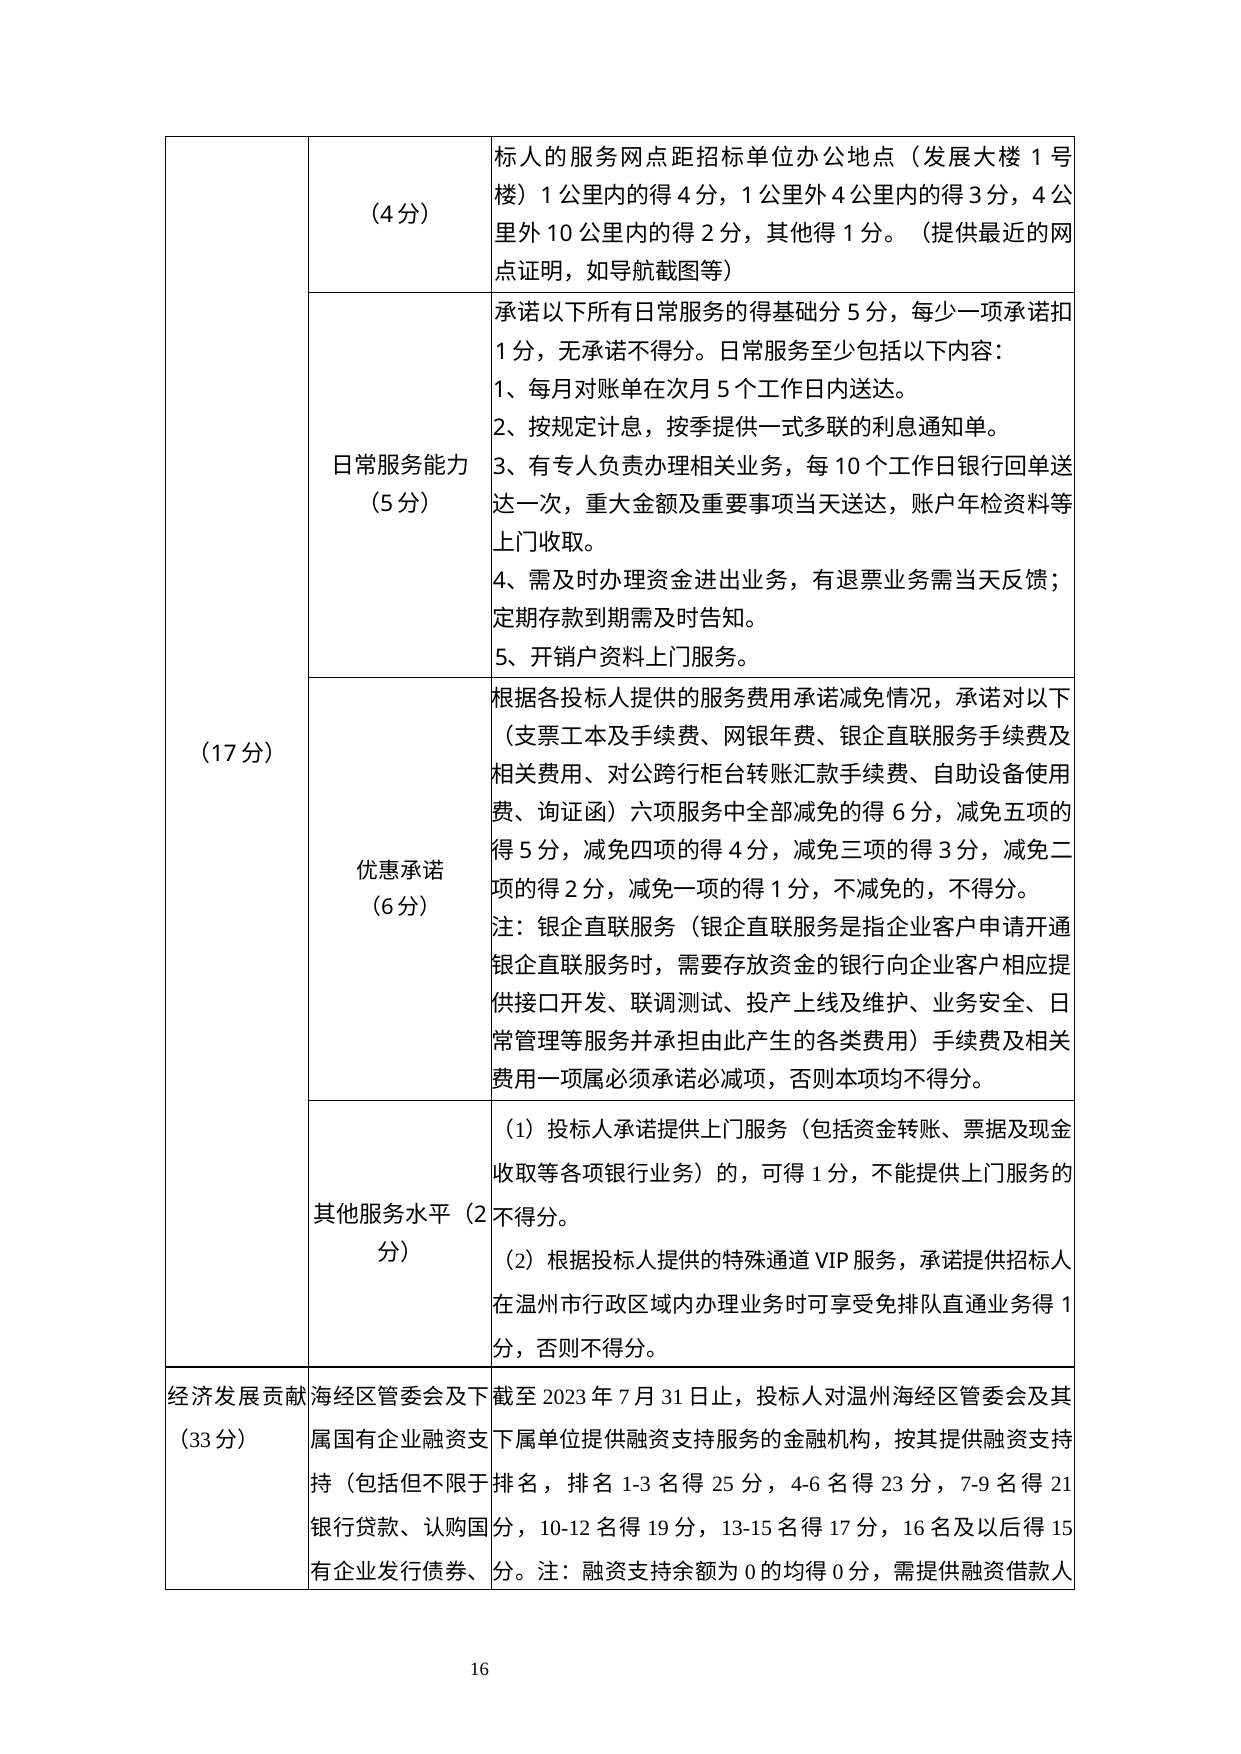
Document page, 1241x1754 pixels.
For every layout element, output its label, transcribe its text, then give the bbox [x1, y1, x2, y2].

table_cell （1）投标人承诺提供上门服务（包括资金转账、票据及现金收取等各项银行业务）的，可得1分，不能提供上门服务的不得分。 （2）根据投标人提供的特殊通道VIP服务，承诺提供招标人在温州市行政区域内办理业务时可享受免排队直通业务得1分，否则不得分。 [492, 1101, 1074, 1366]
table_cell 承诺以下所有日常服务的得基础分5分，每少一项承诺扣1分，无承诺不得分。日常服务至少包括以下内容： 每月对账单在次月5个工作日内送达。 按规定计息，按季提供一式多联的利息通知单。 有专人负责办理相关业务，每10个工作日银行回单送达一次，重大金额及重要事项当天送达，账户年检资料等上门收取。 需及时办理资金进出业务，有退票业务需当天反馈；定期存款到期需及时告知。 5、开销户资料上门服务。 [492, 293, 1074, 677]
table_cell 根据各投标人提供的服务费用承诺减免情况，承诺对以下（支票工本及手续费、网银年费、银企直联服务手续费及相关费用、对公跨行柜台转账汇款手续费、自助设备使用费、询证函）六项服务中全部减免的得6分，减免五项的得5分，减免四项的得4分，减免三项的得3分，减免二项的得2分，减免一项的得1分，不减免的，不得分。 注：银企直联服务（银企直联服务是指企业客户申请开通银企直联服务时，需要存放资金的银行向企业客户相应提供接口开发、联调测试、投产上线及维护、业务安全、日常管理等服务并承担由此产生的各类费用）手续费及相关费用一项属必须承诺必减项，否则本项均不得分。 [492, 678, 1074, 1100]
table_cell 其他服务水平（2分） [309, 1101, 491, 1366]
table_cell 网点服务能力 （4分） [309, 137, 491, 292]
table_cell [309, 1368, 491, 1589]
table_cell 服务水平指标 （17分） [166, 137, 308, 1366]
table_cell 日常服务能力 （5分） [309, 293, 491, 677]
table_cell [492, 137, 1074, 292]
table_cell 经济发展贡献（33分） [166, 1368, 308, 1589]
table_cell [492, 1368, 1074, 1589]
table_cell 优惠承诺 （6分） [309, 678, 491, 1100]
